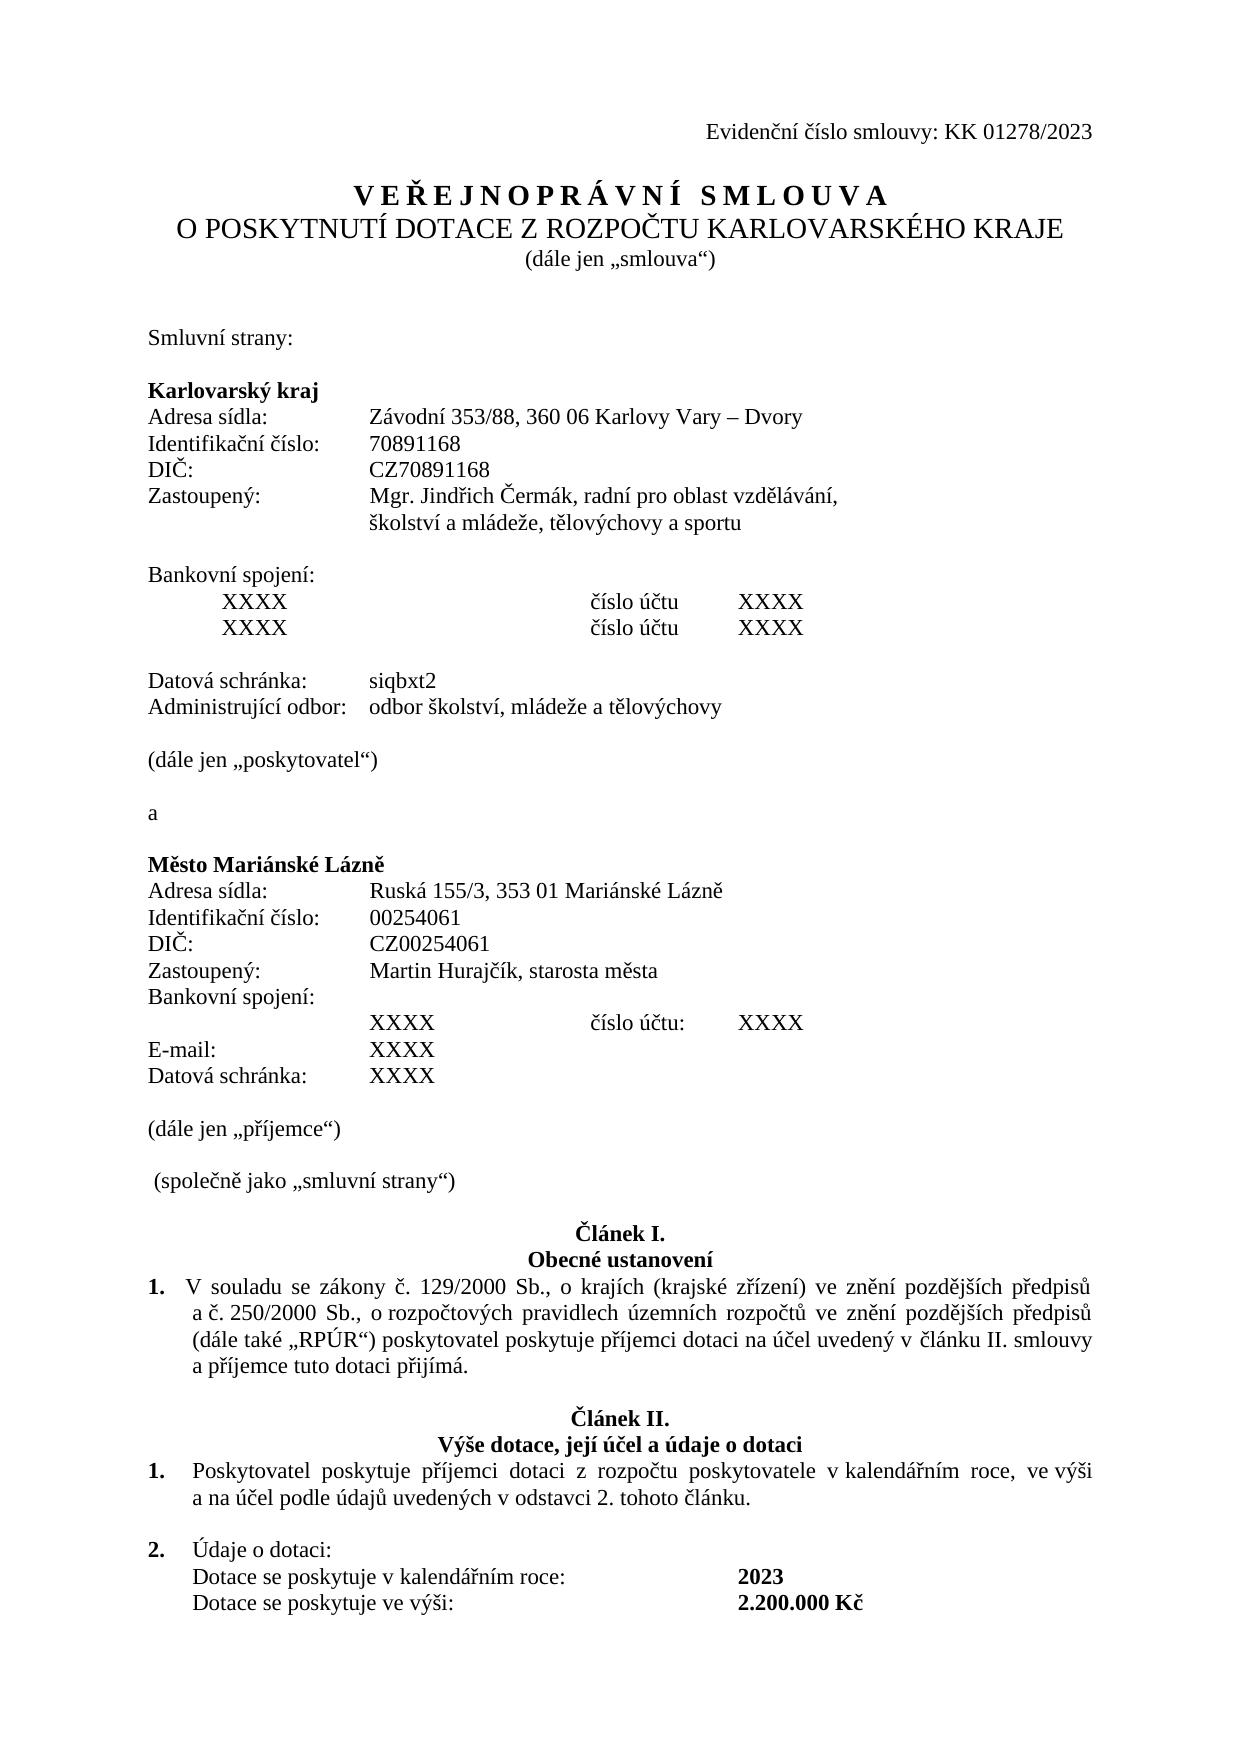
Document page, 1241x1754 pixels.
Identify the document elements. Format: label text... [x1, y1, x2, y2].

text a [148, 798, 1092, 825]
list V souladu se zákony č. 129/2000 Sb., o krajích (krajské zřízení) ve znění pozdějších předpisů a č. 250/2000 Sb., o rozpočtových pravidlech územních rozpočtů ve znění pozdějších předpisů (dále také „RPÚR“) poskytovatel poskytuje příjemci dotaci na účel uvedený v článku II. smlouvy a příjemce tuto dotaci přijímá. [148, 1273, 1092, 1378]
text o poskytnutí dotace z rozpočtu Karlovarského kraje [148, 212, 1092, 245]
text (dále jen „smlouva“) [148, 245, 1092, 271]
text (dále jen „příjemce“) [148, 1115, 1092, 1141]
text Zastoupený: Mgr. Jindřich Čermák, radní pro oblast vzdělávání, [148, 482, 1092, 509]
text Zastoupený: Martin Hurajčík, starosta města [148, 957, 1098, 983]
text Datová schránka: siqbxt2 [148, 667, 1092, 693]
text Adresa sídla: Ruská 155/3, 353 01 Mariánské Lázně [148, 878, 1098, 904]
text Karlovarský kraj [148, 377, 1092, 403]
text Obecné ustanovení [148, 1247, 1092, 1273]
text XXXX číslo účtu XXXX [221, 588, 1092, 614]
text DIČ: CZ70891168 [148, 456, 1092, 482]
text Město Mariánské Lázně [148, 851, 1098, 878]
text Bankovní spojení: [148, 983, 1098, 1009]
text (dále jen „poskytovatel“) [148, 746, 1092, 772]
list Poskytovatel poskytuje příjemci dotaci z rozpočtu poskytovatele v kalendářním roce, ve výši a na účel podle údajů uvedených v odstavci 2. tohoto článku. [148, 1457, 1092, 1510]
text Identifikační číslo: 70891168 [148, 429, 1092, 456]
text Článek II. [148, 1405, 1092, 1431]
text Datová schránka: XXXX [148, 1062, 1092, 1088]
text E-mail: XXXX [148, 1036, 1092, 1062]
text Identifikační číslo: 00254061 [148, 904, 1098, 930]
text XXXX číslo účtu XXXX [221, 614, 1092, 640]
text školství a mládeže, tělovýchovy a sportu [148, 509, 1092, 535]
text Administrující odbor: odbor školství, mládeže a tělovýchovy [148, 693, 1092, 719]
text Výše dotace, její účel a údaje o dotaci [148, 1431, 1092, 1457]
text Bankovní spojení: [148, 561, 1092, 588]
text XXXX číslo účtu: XXXX [148, 1009, 1092, 1036]
text Veřejnoprávní smlouva [148, 178, 1092, 212]
text Evidenční číslo smlouvy: KK 01278/2023 [148, 118, 1092, 144]
text Dotace se poskytuje v kalendářním roce: 2023 [192, 1563, 1092, 1589]
text Článek I. [148, 1220, 1092, 1247]
list Údaje o dotaci: [148, 1536, 1092, 1563]
text Smluvní strany: [148, 324, 1092, 351]
text Dotace se poskytuje ve výši: 2.200.000 Kč [192, 1589, 1092, 1616]
text (společně jako „smluvní strany“) [148, 1167, 1092, 1194]
text DIČ: CZ00254061 [148, 930, 1098, 957]
text Adresa sídla: Závodní 353/88, 360 06 Karlovy Vary – Dvory [148, 403, 1092, 429]
